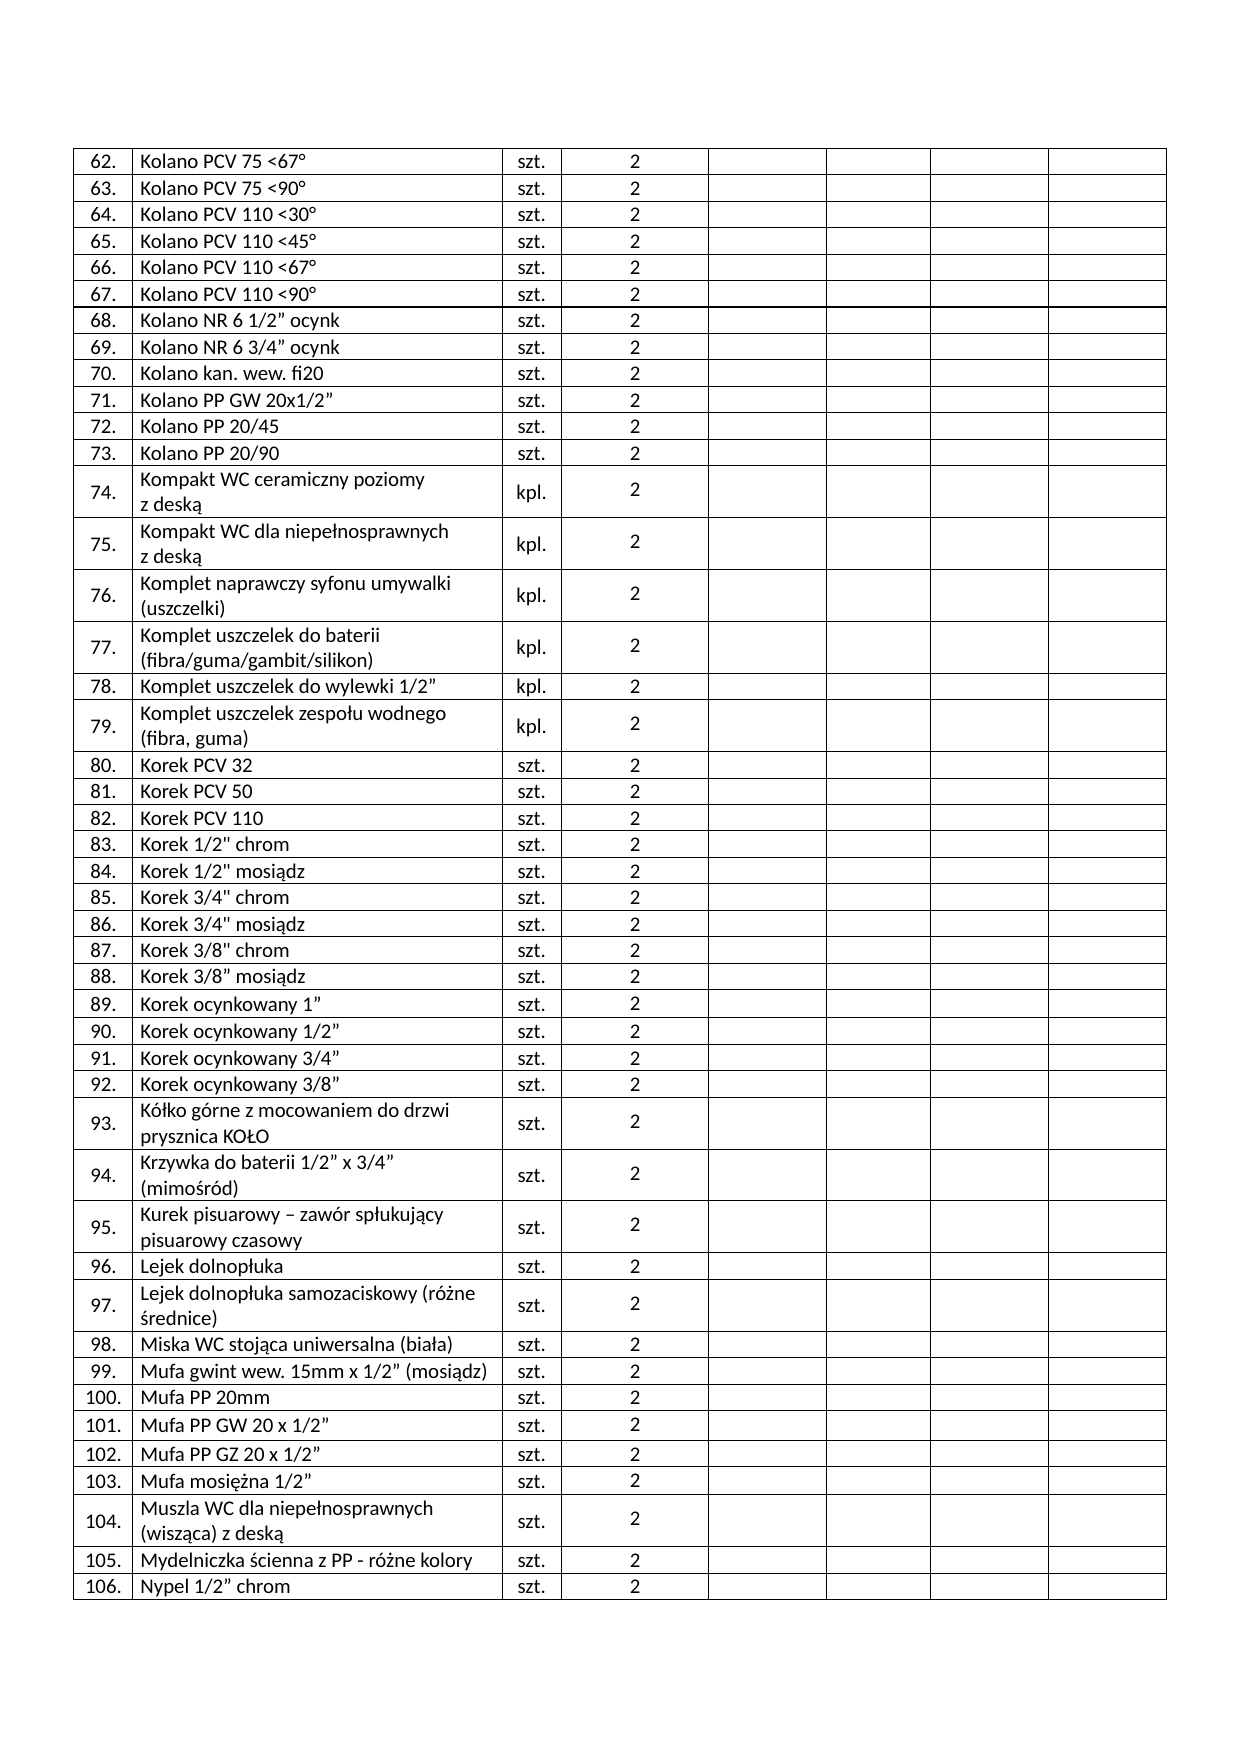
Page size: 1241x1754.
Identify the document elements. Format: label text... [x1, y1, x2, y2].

table_cell szt. [503, 1045, 561, 1070]
table_cell [1049, 990, 1166, 1017]
table_cell szt. [503, 360, 561, 386]
table_cell 2 [562, 1574, 708, 1599]
table_cell [827, 175, 930, 201]
table_cell [827, 1018, 930, 1044]
table_cell 2 [562, 674, 708, 699]
table_cell Komplet uszczelek do wylewki 1/2” [133, 674, 502, 699]
table_cell 2 [562, 466, 708, 517]
table_cell [827, 1467, 930, 1494]
table_cell 86. [74, 911, 132, 936]
table_cell [1049, 1071, 1166, 1097]
table_cell szt. [503, 1385, 561, 1410]
table_cell 2 [562, 622, 708, 673]
table_cell Kolano NR 6 3/4” ocynk [133, 334, 502, 359]
table_cell [827, 1547, 930, 1572]
table_cell [931, 387, 1048, 412]
table_cell [1049, 308, 1166, 333]
table_cell [1049, 1280, 1166, 1331]
table_cell Korek 1/2" chrom [133, 831, 502, 857]
table_cell [931, 1018, 1048, 1044]
table_cell szt. [503, 779, 561, 804]
table_cell [827, 228, 930, 253]
table_cell 2 [562, 1358, 708, 1383]
table_cell 104. [74, 1495, 132, 1546]
table_cell szt. [503, 175, 561, 201]
table_cell szt. [503, 1358, 561, 1383]
table_cell [709, 964, 826, 989]
table_cell Korek PCV 32 [133, 752, 502, 777]
table_cell [827, 440, 930, 465]
table_cell [931, 1547, 1048, 1572]
table_cell 69. [74, 334, 132, 359]
table_cell Korek ocynkowany 1/2” [133, 1018, 502, 1044]
table_cell [1049, 831, 1166, 857]
table_cell kpl. [503, 570, 561, 621]
table_cell Nypel 1/2” chrom [133, 1574, 502, 1599]
table_cell [827, 518, 930, 569]
table_cell [709, 570, 826, 621]
table_cell 2 [562, 1332, 708, 1357]
table_cell szt. [503, 334, 561, 359]
table_cell [709, 1045, 826, 1070]
table_cell Komplet naprawczy syfonu umywalki (uszczelki) [133, 570, 502, 621]
table_cell [709, 413, 826, 439]
table_cell 2 [562, 228, 708, 253]
table_cell 2 [562, 202, 708, 227]
table_cell [827, 1201, 930, 1252]
table_cell kpl. [503, 466, 561, 517]
table_cell 2 [562, 387, 708, 412]
table_cell 2 [562, 1018, 708, 1044]
table_cell [1049, 1441, 1166, 1466]
table_cell Kolano PCV 110 <90° [133, 281, 502, 306]
table_cell [931, 752, 1048, 777]
table_cell 2 [562, 518, 708, 569]
table_cell [827, 1045, 930, 1070]
table_cell [1049, 1467, 1166, 1494]
table_cell 2 [562, 937, 708, 963]
table_cell [709, 1150, 826, 1200]
table_cell kpl. [503, 622, 561, 673]
table_cell [827, 466, 930, 517]
table_cell [709, 440, 826, 465]
table_cell [827, 911, 930, 936]
table_cell 2 [562, 805, 708, 830]
table_cell Kolano PCV 75 <67° [133, 149, 502, 174]
table_cell szt. [503, 990, 561, 1017]
table_cell [1049, 202, 1166, 227]
table_cell [931, 1495, 1048, 1546]
table_cell [931, 1150, 1048, 1200]
table_cell [709, 228, 826, 253]
table_cell [1049, 175, 1166, 201]
table_cell Komplet uszczelek zespołu wodnego (fibra, guma) [133, 700, 502, 751]
table_cell 2 [562, 1467, 708, 1494]
table_cell [827, 413, 930, 439]
table_cell Kolano PCV 75 <90° [133, 175, 502, 201]
table_cell [709, 1411, 826, 1440]
table_cell [1049, 805, 1166, 830]
table_cell szt. [503, 1150, 561, 1200]
table_cell szt. [503, 884, 561, 910]
table_cell [931, 990, 1048, 1017]
table_cell Muszla WC dla niepełnosprawnych (wisząca) z deską [133, 1495, 502, 1546]
table_cell szt. [503, 281, 561, 306]
table_cell [827, 1441, 930, 1466]
table_cell [827, 202, 930, 227]
table_cell Korek 3/8” mosiądz [133, 964, 502, 989]
table_cell Korek PCV 110 [133, 805, 502, 830]
table_cell 2 [562, 1045, 708, 1070]
table_cell szt. [503, 387, 561, 412]
table_cell Kompakt WC ceramiczny poziomy z deską [133, 466, 502, 517]
table_cell [1049, 1201, 1166, 1252]
table_cell [931, 308, 1048, 333]
table_cell [827, 1411, 930, 1440]
table_cell 2 [562, 831, 708, 857]
table_cell [709, 281, 826, 306]
table_cell szt. [503, 149, 561, 174]
table_cell szt. [503, 752, 561, 777]
table_cell Kolano NR 6 1/2” ocynk [133, 308, 502, 333]
table_cell 64. [74, 202, 132, 227]
table_cell 2 [562, 1385, 708, 1410]
table_cell Lejek dolnopłuka samozaciskowy (różne średnice) [133, 1280, 502, 1331]
table_cell [827, 1385, 930, 1410]
table_cell szt. [503, 440, 561, 465]
table_cell [709, 990, 826, 1017]
table_cell szt. [503, 831, 561, 857]
table_cell Korek ocynkowany 3/8” [133, 1071, 502, 1097]
table_cell 2 [562, 990, 708, 1017]
table_cell [827, 622, 930, 673]
table_cell [931, 440, 1048, 465]
table_cell 2 [562, 1098, 708, 1148]
table_cell 2 [562, 779, 708, 804]
table_cell 91. [74, 1045, 132, 1070]
table_cell szt. [503, 1574, 561, 1599]
table_cell [1049, 752, 1166, 777]
table_cell 2 [562, 308, 708, 333]
table_cell 2 [562, 1071, 708, 1097]
table_cell [709, 937, 826, 963]
table_cell [1049, 937, 1166, 963]
table_cell [931, 911, 1048, 936]
table_cell Mydelniczka ścienna z PP - różne kolory [133, 1547, 502, 1572]
table_cell [1049, 1411, 1166, 1440]
table_cell Kolano kan. wew. fi20 [133, 360, 502, 386]
table_cell 90. [74, 1018, 132, 1044]
table_cell 76. [74, 570, 132, 621]
table_cell [827, 752, 930, 777]
table_cell [709, 360, 826, 386]
table_cell 95. [74, 1201, 132, 1252]
table_cell [931, 884, 1048, 910]
table_cell [931, 1332, 1048, 1357]
table_cell [709, 202, 826, 227]
table_cell [709, 752, 826, 777]
table_cell [709, 1280, 826, 1331]
table_cell [709, 1018, 826, 1044]
table_cell [931, 149, 1048, 174]
table_cell 2 [562, 334, 708, 359]
table_cell szt. [503, 1253, 561, 1279]
table_cell [931, 1385, 1048, 1410]
table_cell 97. [74, 1280, 132, 1331]
table_cell [709, 858, 826, 883]
table_cell 82. [74, 805, 132, 830]
table_cell kpl. [503, 700, 561, 751]
table_cell [1049, 413, 1166, 439]
table_cell Kolano PCV 110 <45° [133, 228, 502, 253]
table_cell [827, 1150, 930, 1200]
table_cell [931, 1441, 1048, 1466]
table_cell 89. [74, 990, 132, 1017]
table_cell 105. [74, 1547, 132, 1572]
table_cell [931, 1071, 1048, 1097]
table_cell [709, 308, 826, 333]
table_cell [931, 1358, 1048, 1383]
table_cell [931, 1201, 1048, 1252]
table_cell [931, 937, 1048, 963]
table_cell [827, 779, 930, 804]
table_cell 2 [562, 570, 708, 621]
table_cell [931, 175, 1048, 201]
table_cell [709, 1071, 826, 1097]
table_cell 2 [562, 360, 708, 386]
table_cell [1049, 700, 1166, 751]
table_cell Miska WC stojąca uniwersalna (biała) [133, 1332, 502, 1357]
table_cell [931, 1411, 1048, 1440]
table_cell [1049, 1150, 1166, 1200]
table_cell [1049, 466, 1166, 517]
table_cell Korek PCV 50 [133, 779, 502, 804]
table_cell szt. [503, 1332, 561, 1357]
table_cell 2 [562, 1495, 708, 1546]
table_cell [931, 255, 1048, 280]
table_cell [1049, 1495, 1166, 1546]
table_cell 2 [562, 1411, 708, 1440]
table_cell szt. [503, 858, 561, 883]
table_cell 81. [74, 779, 132, 804]
table_cell 2 [562, 1547, 708, 1572]
table_cell Kolano PCV 110 <30° [133, 202, 502, 227]
table_cell [1049, 228, 1166, 253]
table_cell 65. [74, 228, 132, 253]
table_cell szt. [503, 1467, 561, 1494]
table_cell [1049, 334, 1166, 359]
table_cell [827, 1495, 930, 1546]
table_cell [1049, 1018, 1166, 1044]
table_cell Kompakt WC dla niepełnosprawnych z deską [133, 518, 502, 569]
table_cell [1049, 911, 1166, 936]
table_cell 99. [74, 1358, 132, 1383]
table_cell 88. [74, 964, 132, 989]
table_cell szt. [503, 1071, 561, 1097]
table_cell [827, 674, 930, 699]
table_cell 96. [74, 1253, 132, 1279]
table_cell [827, 858, 930, 883]
table_cell 2 [562, 413, 708, 439]
table_cell szt. [503, 1098, 561, 1148]
table_cell Mufa gwint wew. 15mm x 1/2” (mosiądz) [133, 1358, 502, 1383]
table_cell 63. [74, 175, 132, 201]
table_cell 2 [562, 884, 708, 910]
table_cell [709, 255, 826, 280]
table_cell [709, 1547, 826, 1572]
table_cell szt. [503, 1547, 561, 1572]
table_cell 79. [74, 700, 132, 751]
table_cell [931, 858, 1048, 883]
table_cell szt. [503, 964, 561, 989]
table_cell [1049, 1098, 1166, 1148]
table_cell Kolano PCV 110 <67° [133, 255, 502, 280]
table_cell [709, 1332, 826, 1357]
table_cell Korek ocynkowany 3/4” [133, 1045, 502, 1070]
table_cell [1049, 884, 1166, 910]
table_cell [1049, 1045, 1166, 1070]
table_cell [931, 964, 1048, 989]
table_cell szt. [503, 937, 561, 963]
table_cell [931, 1253, 1048, 1279]
table_cell 92. [74, 1071, 132, 1097]
table_cell 73. [74, 440, 132, 465]
table_cell szt. [503, 413, 561, 439]
table_cell [931, 1098, 1048, 1148]
table_cell [931, 1467, 1048, 1494]
table_cell [827, 1098, 930, 1148]
table_cell kpl. [503, 674, 561, 699]
table_cell 2 [562, 149, 708, 174]
table_cell [827, 1358, 930, 1383]
table_cell szt. [503, 1441, 561, 1466]
table_cell [1049, 360, 1166, 386]
table_cell 100. [74, 1385, 132, 1410]
table_cell [827, 360, 930, 386]
table_cell 70. [74, 360, 132, 386]
table_cell Korek 3/8" chrom [133, 937, 502, 963]
table_cell 2 [562, 440, 708, 465]
table_cell [827, 700, 930, 751]
table_cell [931, 570, 1048, 621]
table_cell [709, 1253, 826, 1279]
table_cell szt. [503, 1495, 561, 1546]
table_cell [709, 779, 826, 804]
table_cell szt. [503, 255, 561, 280]
table_cell [709, 1201, 826, 1252]
table_cell [827, 831, 930, 857]
table_cell szt. [503, 1201, 561, 1252]
table_cell [931, 281, 1048, 306]
table_cell 74. [74, 466, 132, 517]
table_cell [709, 622, 826, 673]
table_cell [931, 674, 1048, 699]
table_cell szt. [503, 202, 561, 227]
table_cell szt. [503, 308, 561, 333]
table_cell [709, 700, 826, 751]
table_cell [709, 149, 826, 174]
table_cell 80. [74, 752, 132, 777]
table_cell [709, 466, 826, 517]
table_cell 78. [74, 674, 132, 699]
table_cell [709, 1098, 826, 1148]
table_cell [709, 805, 826, 830]
table_cell [931, 1574, 1048, 1599]
table_cell [827, 1332, 930, 1357]
table_cell [709, 831, 826, 857]
table_cell 68. [74, 308, 132, 333]
table_cell Krzywka do baterii 1/2” x 3/4” (mimośród) [133, 1150, 502, 1200]
table_cell 2 [562, 858, 708, 883]
table_cell [931, 622, 1048, 673]
table_cell [709, 334, 826, 359]
table_cell 2 [562, 911, 708, 936]
table_cell [827, 308, 930, 333]
table_cell [827, 937, 930, 963]
table_cell [931, 466, 1048, 517]
table_cell [709, 1495, 826, 1546]
table_cell [827, 1071, 930, 1097]
table_cell 2 [562, 1441, 708, 1466]
table_cell [709, 175, 826, 201]
table_cell 2 [562, 752, 708, 777]
table_cell [827, 1574, 930, 1599]
table_cell 2 [562, 700, 708, 751]
table_cell [827, 964, 930, 989]
table_cell 93. [74, 1098, 132, 1148]
table_cell [709, 911, 826, 936]
table_cell Korek 1/2" mosiądz [133, 858, 502, 883]
table_cell 67. [74, 281, 132, 306]
table_cell [1049, 387, 1166, 412]
table_cell kpl. [503, 518, 561, 569]
table_cell 2 [562, 175, 708, 201]
table_cell [827, 334, 930, 359]
table_cell 2 [562, 1280, 708, 1331]
table_cell 2 [562, 1150, 708, 1200]
table_cell [1049, 779, 1166, 804]
table_cell [709, 387, 826, 412]
table_cell Mufa mosiężna 1/2” [133, 1467, 502, 1494]
table_cell szt. [503, 911, 561, 936]
table_cell [827, 990, 930, 1017]
table_cell 75. [74, 518, 132, 569]
table_cell [1049, 440, 1166, 465]
table_cell Kolano PP 20/45 [133, 413, 502, 439]
table_cell [827, 255, 930, 280]
table_cell 102. [74, 1441, 132, 1466]
table_cell 2 [562, 281, 708, 306]
table_cell Lejek dolnopłuka [133, 1253, 502, 1279]
table_cell [709, 518, 826, 569]
table_cell 2 [562, 964, 708, 989]
table_cell [931, 1280, 1048, 1331]
table_cell [827, 1253, 930, 1279]
table_cell 84. [74, 858, 132, 883]
table_cell [827, 149, 930, 174]
table_cell [931, 779, 1048, 804]
table_cell Korek 3/4" mosiądz [133, 911, 502, 936]
table_cell Kolano PP GW 20x1/2” [133, 387, 502, 412]
table_cell [1049, 1547, 1166, 1572]
table_cell 98. [74, 1332, 132, 1357]
table_cell 103. [74, 1467, 132, 1494]
table_cell [931, 1045, 1048, 1070]
table_cell [709, 674, 826, 699]
table_cell Komplet uszczelek do baterii (fibra/guma/gambit/silikon) [133, 622, 502, 673]
table_cell 101. [74, 1411, 132, 1440]
table_cell 66. [74, 255, 132, 280]
table_cell szt. [503, 1280, 561, 1331]
table_cell szt. [503, 1411, 561, 1440]
table_cell Kółko górne z mocowaniem do drzwi prysznica KOŁO [133, 1098, 502, 1148]
table_cell Korek ocynkowany 1” [133, 990, 502, 1017]
table_cell [827, 281, 930, 306]
table_cell [931, 334, 1048, 359]
table_cell [931, 413, 1048, 439]
table_cell [1049, 570, 1166, 621]
table_cell [1049, 1358, 1166, 1383]
table_cell [931, 518, 1048, 569]
table_cell 2 [562, 1201, 708, 1252]
table_cell [1049, 255, 1166, 280]
table_cell [931, 202, 1048, 227]
table_cell szt. [503, 228, 561, 253]
table_cell [931, 831, 1048, 857]
table_cell [931, 228, 1048, 253]
table_cell Kurek pisuarowy – zawór spłukujący pisuarowy czasowy [133, 1201, 502, 1252]
table_cell Mufa PP GZ 20 x 1/2” [133, 1441, 502, 1466]
table_cell 72. [74, 413, 132, 439]
table_cell [931, 805, 1048, 830]
table_cell [1049, 622, 1166, 673]
table_cell [827, 570, 930, 621]
table_cell [1049, 1574, 1166, 1599]
table_cell Mufa PP GW 20 x 1/2” [133, 1411, 502, 1440]
table_cell szt. [503, 805, 561, 830]
table_cell [709, 1441, 826, 1466]
table_cell 87. [74, 937, 132, 963]
table_cell [709, 1358, 826, 1383]
table_cell [1049, 149, 1166, 174]
table_cell [827, 387, 930, 412]
table_cell [709, 1385, 826, 1410]
table_cell 62. [74, 149, 132, 174]
table_cell Korek 3/4" chrom [133, 884, 502, 910]
table_cell 77. [74, 622, 132, 673]
table_cell [1049, 281, 1166, 306]
table_cell 71. [74, 387, 132, 412]
table_cell [1049, 858, 1166, 883]
table_cell 94. [74, 1150, 132, 1200]
table_cell [1049, 964, 1166, 989]
table_cell Mufa PP 20mm [133, 1385, 502, 1410]
table_cell [931, 360, 1048, 386]
table_cell 2 [562, 1253, 708, 1279]
table_cell [827, 805, 930, 830]
table_cell [1049, 674, 1166, 699]
table_cell [1049, 518, 1166, 569]
table_cell [1049, 1385, 1166, 1410]
table_cell [1049, 1332, 1166, 1357]
table_cell [709, 1574, 826, 1599]
table_cell [931, 700, 1048, 751]
table_cell [709, 884, 826, 910]
table_cell [709, 1467, 826, 1494]
table_cell 106. [74, 1574, 132, 1599]
table_cell 2 [562, 255, 708, 280]
table_cell 85. [74, 884, 132, 910]
table_cell [827, 884, 930, 910]
table_cell 83. [74, 831, 132, 857]
table_cell [827, 1280, 930, 1331]
table_cell Kolano PP 20/90 [133, 440, 502, 465]
table_cell szt. [503, 1018, 561, 1044]
table_cell [1049, 1253, 1166, 1279]
